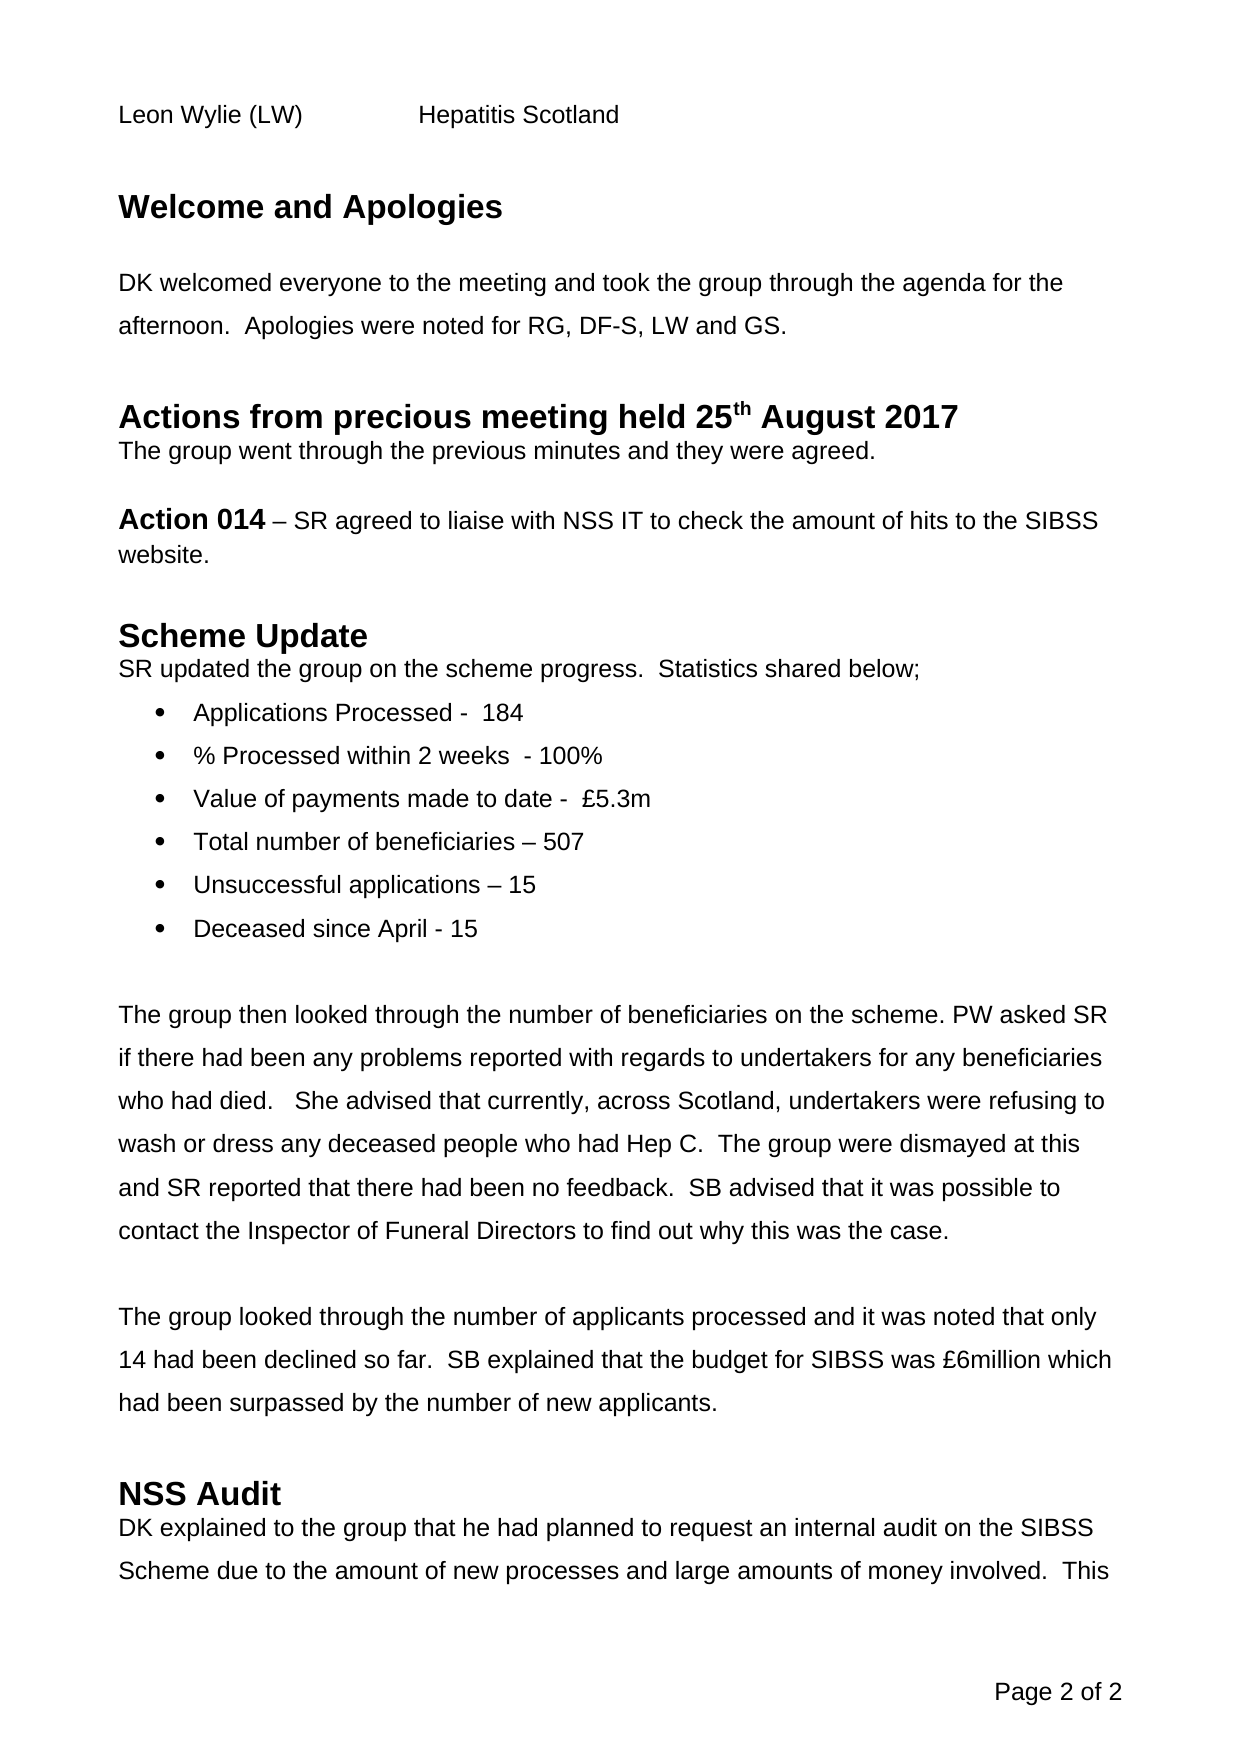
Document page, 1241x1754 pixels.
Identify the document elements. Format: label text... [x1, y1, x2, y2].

list Unsuccessful applications – 15 [156, 871, 1122, 899]
subtitle Actions from precious meeting held 25th August 2017 [118, 398, 1122, 436]
list Deceased since April - 15 [156, 914, 1122, 943]
text The group looked through the number of applicants processed and it was noted that only 14 had been declined so far. SB explained that the budget for SIBSS was £6million which had been surpassed by the number of new applicants. [118, 1302, 1122, 1417]
text SR updated the group on the scheme progress. Statistics shared below; [118, 654, 1122, 683]
list Total number of beneficiaries – 507 [156, 827, 1122, 856]
text Action 014 – SR agreed to liaise with NSS IT to check the amount of hits to the SIBSS website. [118, 502, 1122, 569]
list Applications Processed - 184 [156, 698, 1122, 726]
list Value of payments made to date - £5.3m [156, 784, 1122, 813]
text Leon Wylie (LW) Hepatitis Scotland [118, 100, 1122, 129]
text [118, 1513, 1122, 1585]
subtitle Scheme Update [118, 616, 1122, 654]
text The group went through the previous minutes and they were agreed. [118, 436, 1122, 465]
subtitle NSS Audit [118, 1474, 1122, 1513]
text The group then looked through the number of beneficiaries on the scheme. PW asked SR if there had been any problems reported with regards to undertakers for any beneficiaries who had died. She advised that currently, across Scotland, undertakers were refusing to wash or dress any deceased people who had Hep C. The group were dismayed at this and SR reported that there had been no feedback. SB advised that it was possible to contact the Inspector of Funeral Directors to find out why this was the case. [118, 957, 1122, 1244]
text DK welcomed everyone to the meeting and took the group through the agenda for the afternoon. Apologies were noted for RG, DF-S, LW and GS. [118, 268, 1122, 340]
list % Processed within 2 weeks - 100% [156, 741, 1122, 770]
subtitle Welcome and Apologies [118, 187, 1122, 225]
